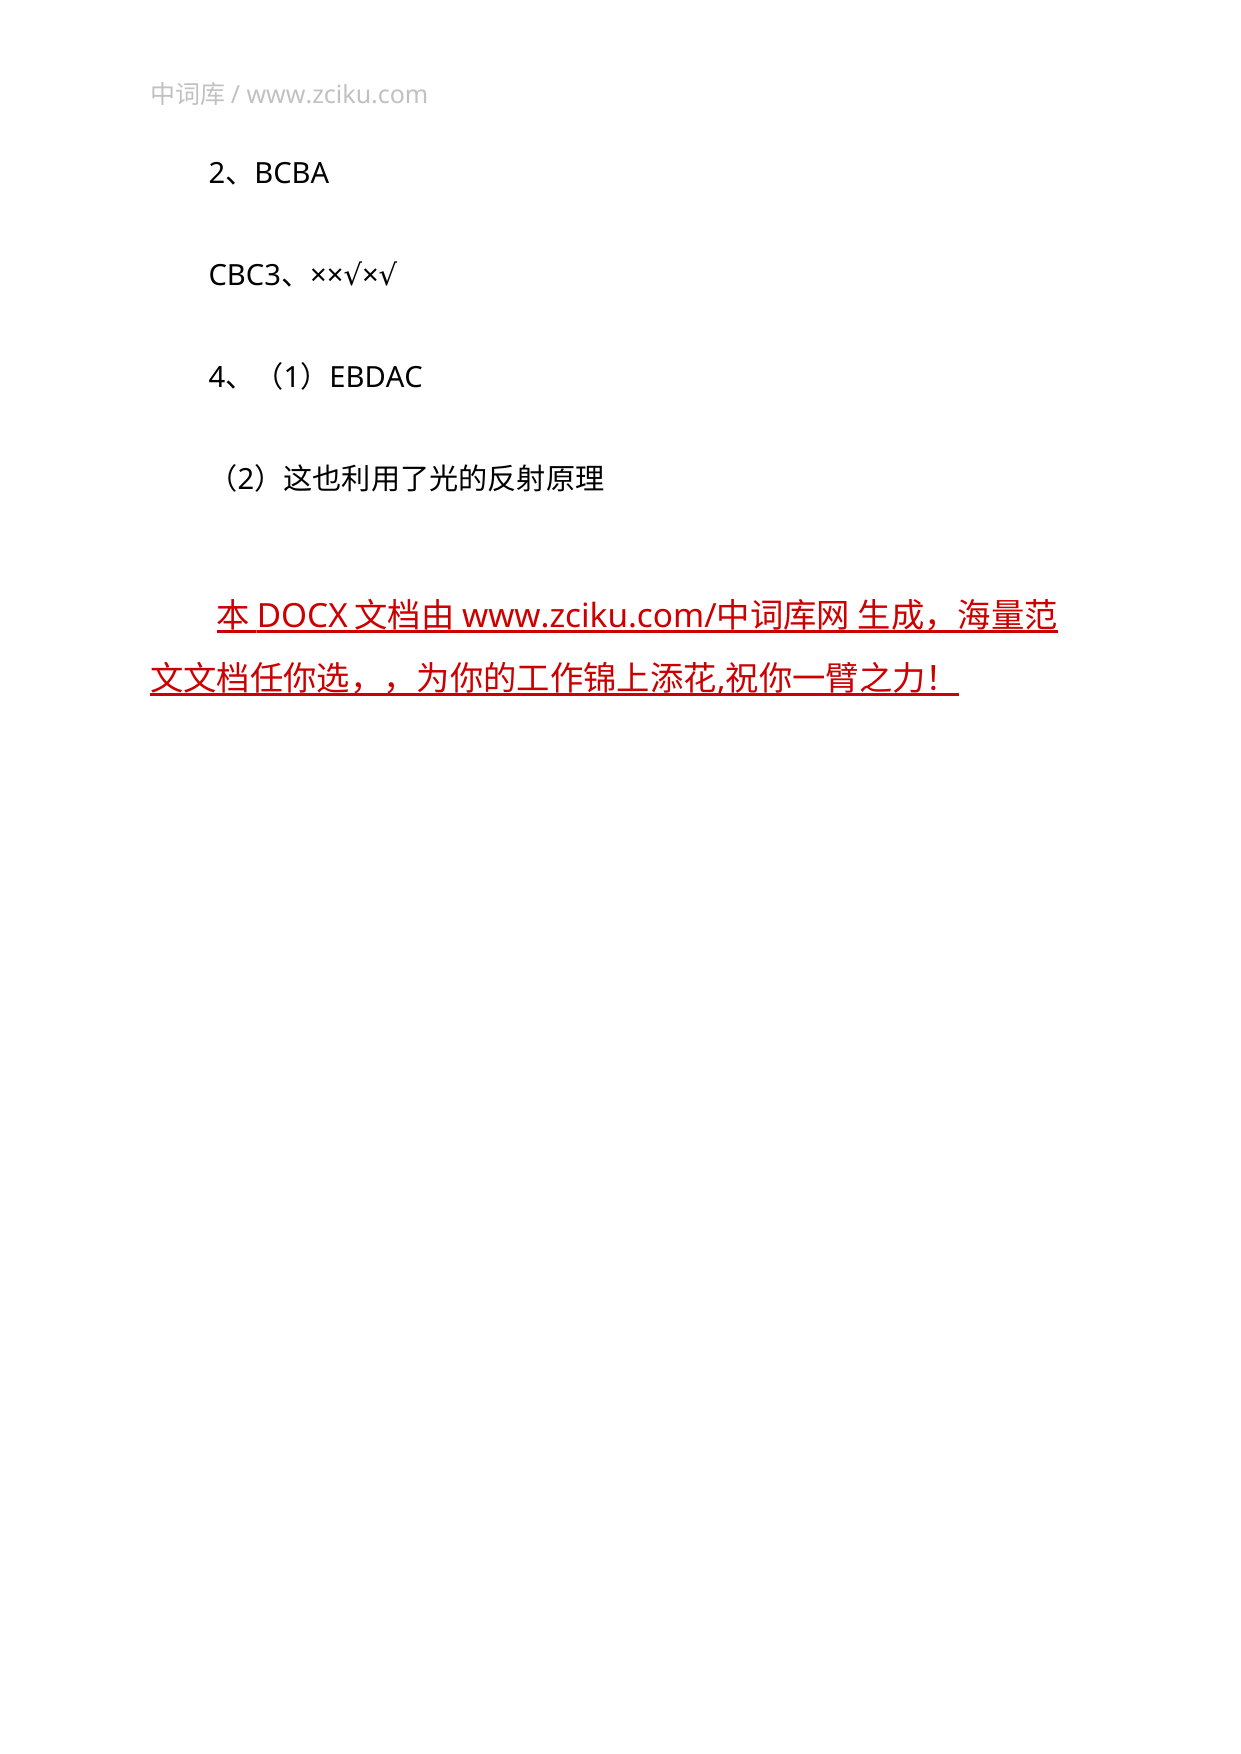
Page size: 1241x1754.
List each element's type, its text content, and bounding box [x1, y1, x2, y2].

text （2）这也利用了光的反射原理 [150, 456, 1090, 498]
text 2、BCBA [150, 150, 1090, 192]
text 4、（1）EBDAC [150, 354, 1090, 396]
text 本DOCX文档由 www.zciku.com/中词库网 生成，海量范文文档任你选，，为你的工作锦上添花,祝你一臂之力！ [150, 589, 1090, 700]
text CBC3、××√×√ [150, 252, 1090, 294]
